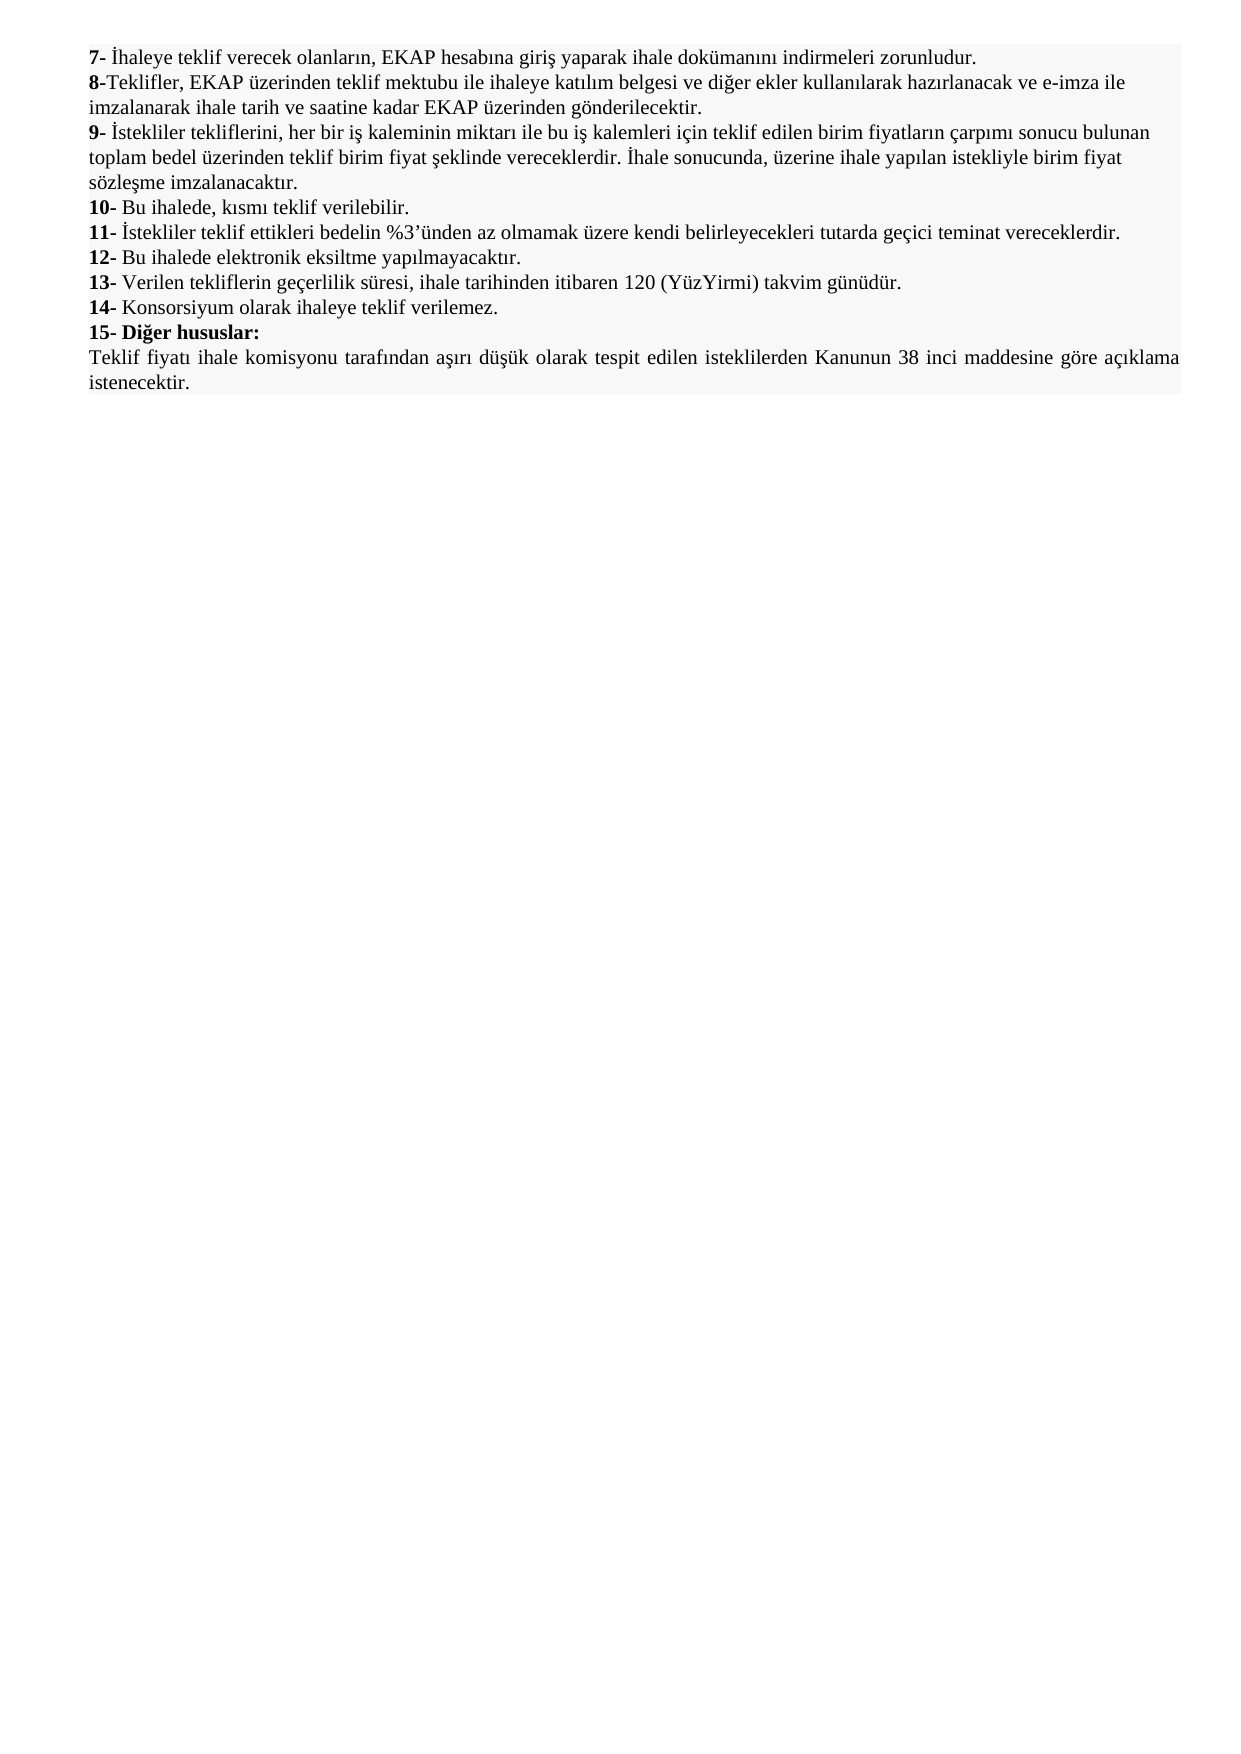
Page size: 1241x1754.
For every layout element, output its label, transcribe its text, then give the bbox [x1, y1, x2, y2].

text Teklif fiyatı ihale komisyonu tarafından aşırı düşük olarak tespit edilen isteklilerden Kanunun 38 inci maddesine göre açıklama istenecektir. [89, 344, 1181, 394]
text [89, 44, 1181, 344]
